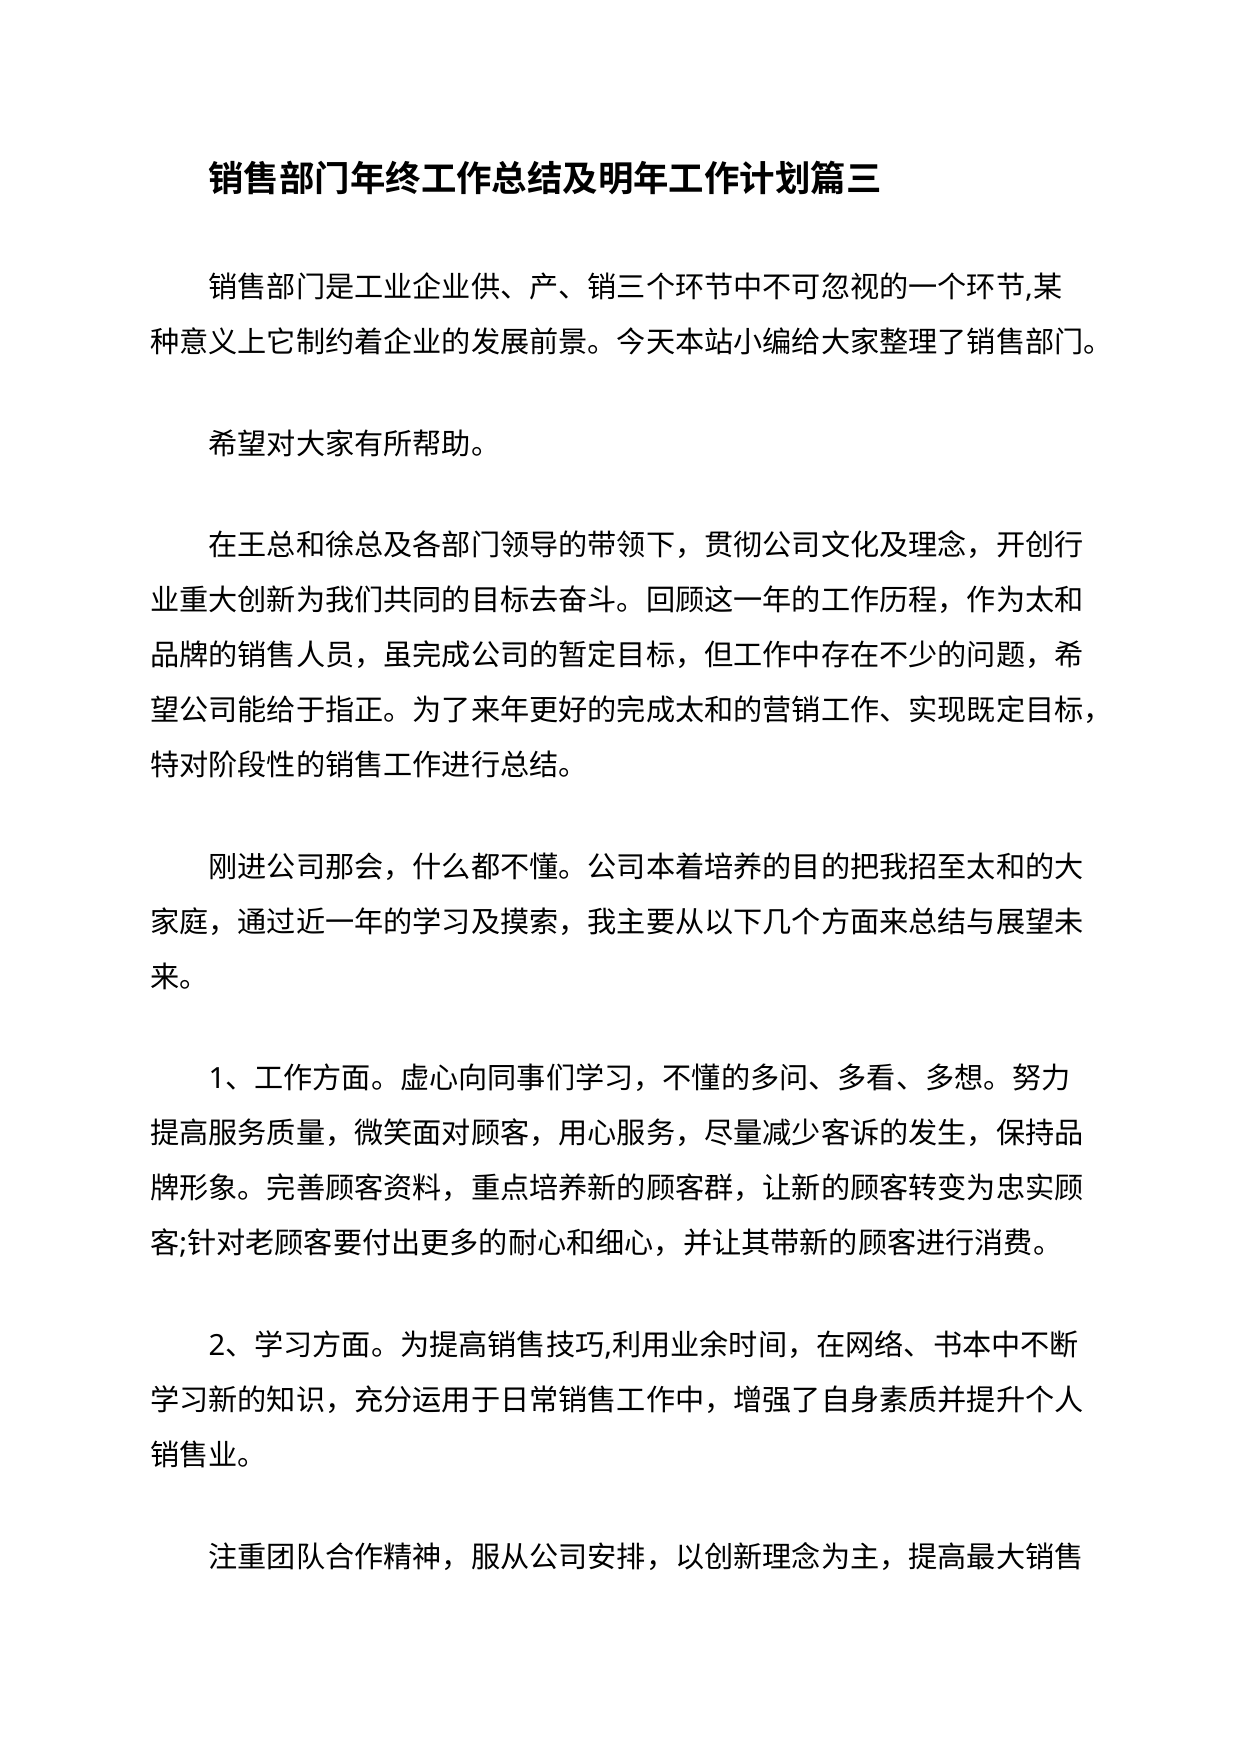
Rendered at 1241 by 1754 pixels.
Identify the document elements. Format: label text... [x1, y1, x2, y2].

text 销售部门是工业企业供、产、销三个环节中不可忽视的一个环节,某种意义上它制约着企业的发展前景。今天本站小编给大家整理了销售部门。 [150, 263, 1090, 361]
text 销售部门年终工作总结及明年工作计划篇三 [150, 150, 1090, 201]
text 希望对大家有所帮助。 [150, 420, 1090, 462]
text 刚进公司那会，什么都不懂。公司本着培养的目的把我招至太和的大家庭，通过近一年的学习及摸索，我主要从以下几个方面来总结与展望未来。 [150, 843, 1090, 995]
text 在王总和徐总及各部门领导的带领下，贯彻公司文化及理念，开创行业重大创新为我们共同的目标去奋斗。回顾这一年的工作历程，作为太和品牌的销售人员，虽完成公司的暂定目标，但工作中存在不少的问题，希望公司能给于指正。为了来年更好的完成太和的营销工作、实现既定目标，特对阶段性的销售工作进行总结。 [150, 522, 1090, 784]
text 2、学习方面。为提高销售技巧,利用业余时间，在网络、书本中不断学习新的知识，充分运用于日常销售工作中，增强了自身素质并提升个人销售业。 [150, 1322, 1090, 1474]
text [150, 1533, 1090, 1576]
text 1、工作方面。虚心向同事们学习，不懂的多问、多看、多想。努力提高服务质量，微笑面对顾客，用心服务，尽量减少客诉的发生，保持品牌形象。完善顾客资料，重点培养新的顾客群，让新的顾客转变为忠实顾客;针对老顾客要付出更多的耐心和细心，并让其带新的顾客进行消费。 [150, 1055, 1090, 1262]
